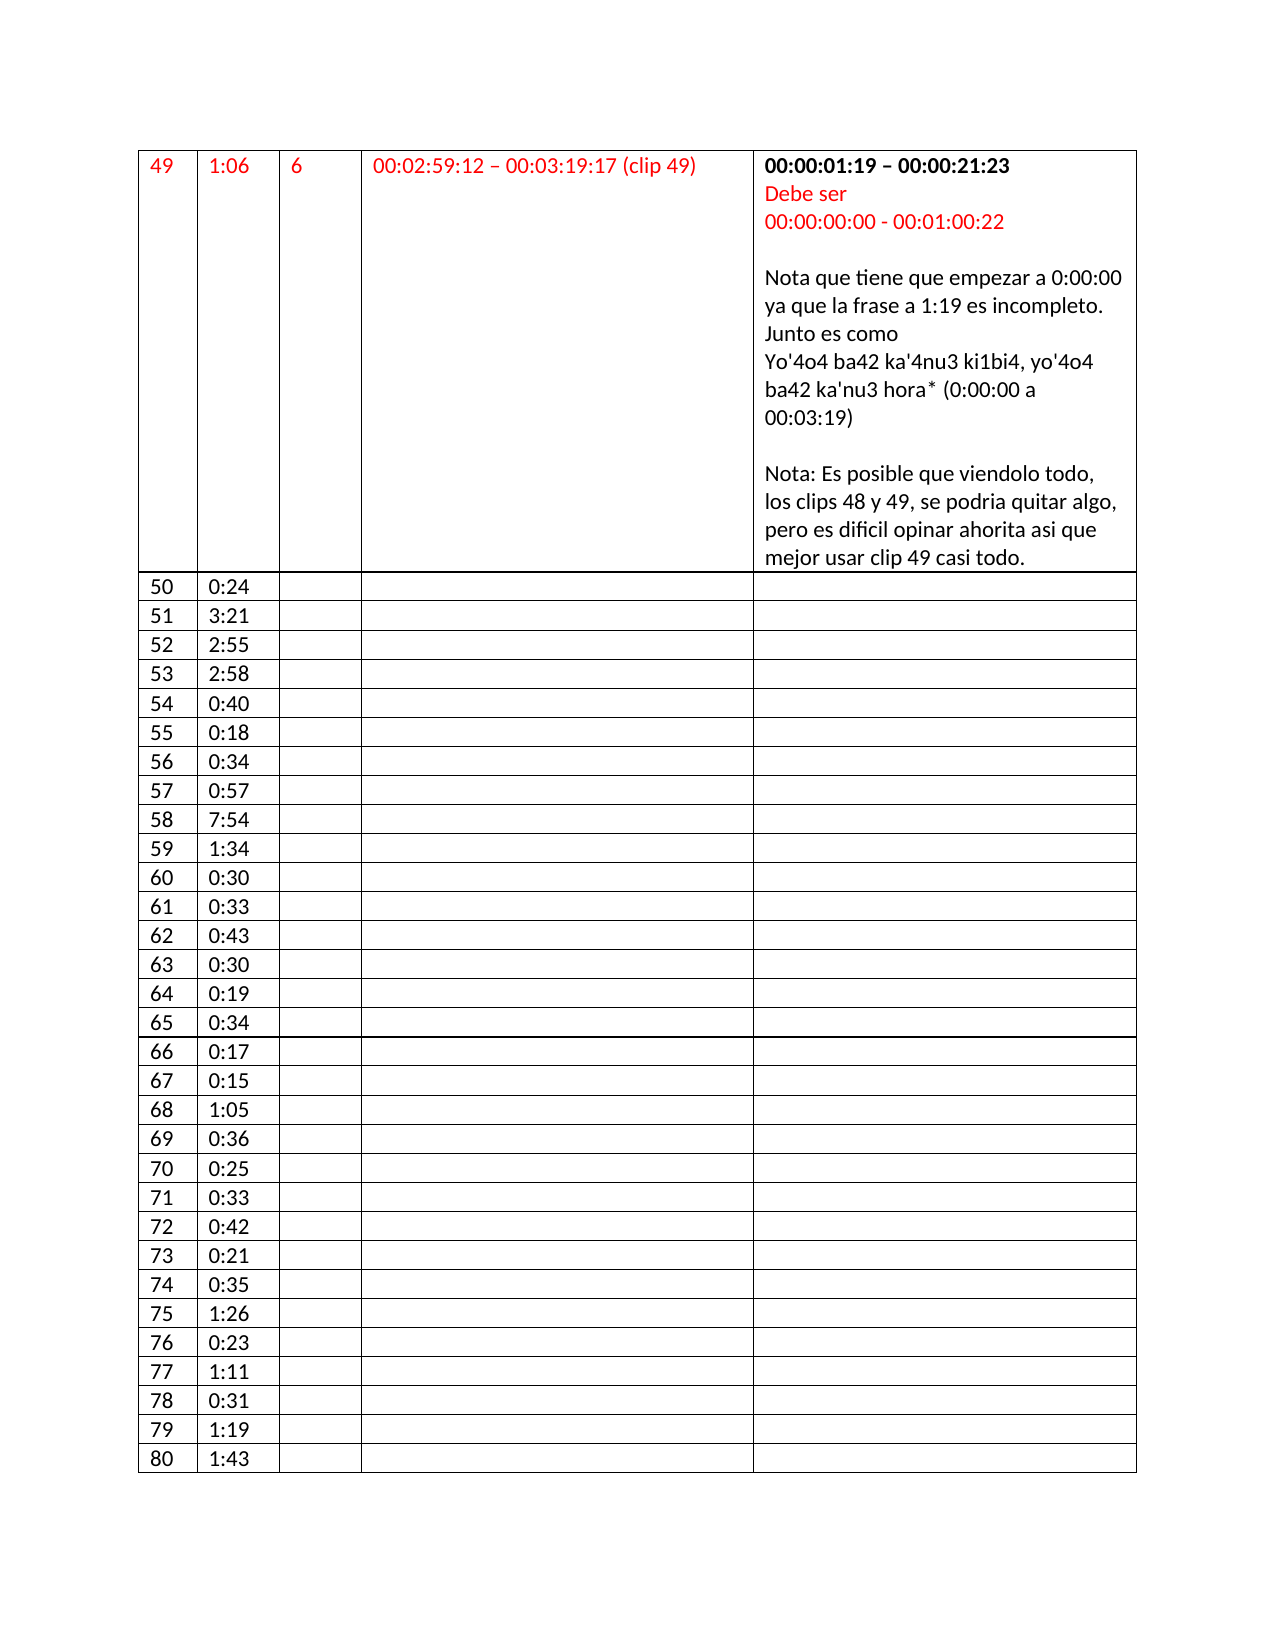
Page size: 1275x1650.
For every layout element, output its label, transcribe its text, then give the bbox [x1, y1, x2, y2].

table_cell 64 [139, 979, 197, 1007]
table_cell [362, 689, 753, 717]
table_cell 65 [139, 1008, 197, 1036]
table_cell 3:21 [198, 601, 279, 629]
table_cell [754, 776, 1136, 804]
table_cell [362, 601, 753, 629]
table_cell 1:43 [198, 1444, 279, 1472]
table_cell 80 [139, 1444, 197, 1472]
table_cell [754, 747, 1136, 775]
table_cell [362, 979, 753, 1007]
table_cell [362, 660, 753, 688]
table_cell 74 [139, 1270, 197, 1298]
table_cell [754, 1357, 1136, 1385]
table_cell 0:33 [198, 892, 279, 920]
table_cell 49 [139, 151, 197, 571]
table_cell [754, 1066, 1136, 1094]
table_cell 0:31 [198, 1386, 279, 1414]
table_cell 53 [139, 660, 197, 688]
table_cell [362, 1096, 753, 1123]
table_cell [754, 1386, 1136, 1414]
table_cell [754, 1038, 1136, 1065]
table_cell 71 [139, 1183, 197, 1211]
table_cell [280, 1328, 361, 1356]
table_cell 54 [139, 689, 197, 717]
table_cell 0:25 [198, 1154, 279, 1182]
table_cell 0:18 [198, 718, 279, 746]
table_cell [754, 892, 1136, 920]
table_cell 0:34 [198, 1008, 279, 1036]
table_cell [754, 1154, 1136, 1182]
table_cell 73 [139, 1241, 197, 1269]
table_cell 61 [139, 892, 197, 920]
table_cell [280, 573, 361, 600]
table_cell [754, 631, 1136, 658]
table_cell 0:24 [198, 573, 279, 600]
table_cell 62 [139, 921, 197, 949]
table_cell [280, 689, 361, 717]
table_cell [280, 1038, 361, 1065]
table_cell [280, 1066, 361, 1094]
table_cell 56 [139, 747, 197, 775]
table_cell [362, 834, 753, 862]
table_cell [362, 1241, 753, 1269]
table_cell [280, 631, 361, 658]
table_cell [362, 1183, 753, 1211]
table_cell 2:58 [198, 660, 279, 688]
table_cell [362, 1038, 753, 1065]
table_cell 63 [139, 950, 197, 978]
table_cell 0:30 [198, 863, 279, 891]
table_cell 76 [139, 1328, 197, 1356]
table_cell 55 [139, 718, 197, 746]
table_cell [362, 1386, 753, 1414]
table_cell 69 [139, 1125, 197, 1153]
table_cell 68 [139, 1096, 197, 1123]
table_cell [362, 1444, 753, 1472]
table_cell [362, 1212, 753, 1240]
table_cell [280, 1415, 361, 1443]
table_cell [754, 979, 1136, 1007]
table_cell [280, 1357, 361, 1385]
table_cell [362, 573, 753, 600]
table_cell [754, 921, 1136, 949]
table_cell [362, 1008, 753, 1036]
table_cell 0:57 [198, 776, 279, 804]
table_cell [280, 1270, 361, 1298]
table_cell 66 [139, 1038, 197, 1065]
table_cell [280, 1008, 361, 1036]
table_cell [362, 921, 753, 949]
table_cell 58 [139, 805, 197, 833]
table_cell 0:42 [198, 1212, 279, 1240]
table_cell [754, 1125, 1136, 1153]
table_cell 72 [139, 1212, 197, 1240]
table_cell 57 [139, 776, 197, 804]
table_cell 0:33 [198, 1183, 279, 1211]
table_cell 0:19 [198, 979, 279, 1007]
table_cell 1:26 [198, 1299, 279, 1327]
table_cell 67 [139, 1066, 197, 1094]
table_cell [754, 1299, 1136, 1327]
table_cell 52 [139, 631, 197, 658]
table_cell [362, 1299, 753, 1327]
table_cell [362, 863, 753, 891]
table_cell [362, 1357, 753, 1385]
table_cell [280, 834, 361, 862]
table_cell [754, 1183, 1136, 1211]
table_cell [362, 718, 753, 746]
table_cell [280, 921, 361, 949]
table_cell [280, 1386, 361, 1414]
table_cell 79 [139, 1415, 197, 1443]
table_cell 0:34 [198, 747, 279, 775]
table_cell [362, 747, 753, 775]
table_cell 59 [139, 834, 197, 862]
table_cell 1:11 [198, 1357, 279, 1385]
table_cell [280, 718, 361, 746]
table_cell [754, 1444, 1136, 1472]
table_cell [754, 1096, 1136, 1123]
table_cell [362, 1066, 753, 1094]
table_cell 0:21 [198, 1241, 279, 1269]
table_cell [362, 1125, 753, 1153]
table_cell [754, 834, 1136, 862]
table_cell 70 [139, 1154, 197, 1182]
table_cell [754, 1241, 1136, 1269]
table_cell [754, 1328, 1136, 1356]
table_cell 1:34 [198, 834, 279, 862]
table_cell [280, 1096, 361, 1123]
table_cell [754, 805, 1136, 833]
table_cell [362, 950, 753, 978]
table_cell [754, 689, 1136, 717]
table_cell 50 [139, 573, 197, 600]
table_cell 51 [139, 601, 197, 629]
table_cell [280, 1183, 361, 1211]
table_cell 00:00:01:19 – 00:00:21:23 Debe ser 00:00:00:00 - 00:01:00:22 Nota que tiene que empezar a 0:00:00 ya que la frase a 1:19 es incompleto. Junto es como Yo'4o4 ba42 ka'4nu3 ki1bi4, yo'4o4 ba42 ka'nu3 hora* (0:00:00 a 00:03:19) Nota: Es posible que viendolo todo, los clips 48 y 49, se podria quitar algo, pero es dificil opinar ahorita asi que mejor usar clip 49 casi todo. [754, 151, 1136, 571]
table_cell [362, 1154, 753, 1182]
table_cell [280, 863, 361, 891]
table_cell [754, 1008, 1136, 1036]
table_cell [362, 631, 753, 658]
table_cell [362, 805, 753, 833]
table_cell 1:19 [198, 1415, 279, 1443]
table_cell [280, 1444, 361, 1472]
table_cell 00:02:59:12 – 00:03:19:17 (clip 49) [362, 151, 753, 571]
table_cell [754, 950, 1136, 978]
table_cell 75 [139, 1299, 197, 1327]
table_cell 78 [139, 1386, 197, 1414]
table_cell [280, 1125, 361, 1153]
table_cell 0:40 [198, 689, 279, 717]
table_cell [362, 776, 753, 804]
table_cell [280, 1241, 361, 1269]
table_cell 1:05 [198, 1096, 279, 1123]
table_cell [754, 601, 1136, 629]
table_cell 7:54 [198, 805, 279, 833]
table_cell [754, 718, 1136, 746]
table_cell [754, 1415, 1136, 1443]
table_cell [362, 1415, 753, 1443]
table_cell 0:43 [198, 921, 279, 949]
table_cell 60 [139, 863, 197, 891]
table_cell [280, 892, 361, 920]
table_cell [280, 776, 361, 804]
table_cell 0:30 [198, 950, 279, 978]
table_cell [362, 1328, 753, 1356]
table_cell [280, 660, 361, 688]
table_cell [280, 1299, 361, 1327]
table_cell 0:17 [198, 1038, 279, 1065]
table_cell 0:36 [198, 1125, 279, 1153]
table_cell [280, 979, 361, 1007]
table_cell [280, 805, 361, 833]
table_cell 77 [139, 1357, 197, 1385]
table_cell 2:55 [198, 631, 279, 658]
table_cell [362, 892, 753, 920]
table_cell [280, 601, 361, 629]
table_cell [754, 573, 1136, 600]
table_cell 1:06 [198, 151, 279, 571]
table_cell [362, 1270, 753, 1298]
table_cell 6 [280, 151, 361, 571]
table_cell [754, 1212, 1136, 1240]
table_cell [280, 747, 361, 775]
table_cell 0:15 [198, 1066, 279, 1094]
table_cell 0:35 [198, 1270, 279, 1298]
table_cell [754, 1270, 1136, 1298]
table_cell [754, 660, 1136, 688]
table_cell [280, 1154, 361, 1182]
table_cell [280, 950, 361, 978]
table_cell 0:23 [198, 1328, 279, 1356]
table_cell [280, 1212, 361, 1240]
table_cell [754, 863, 1136, 891]
